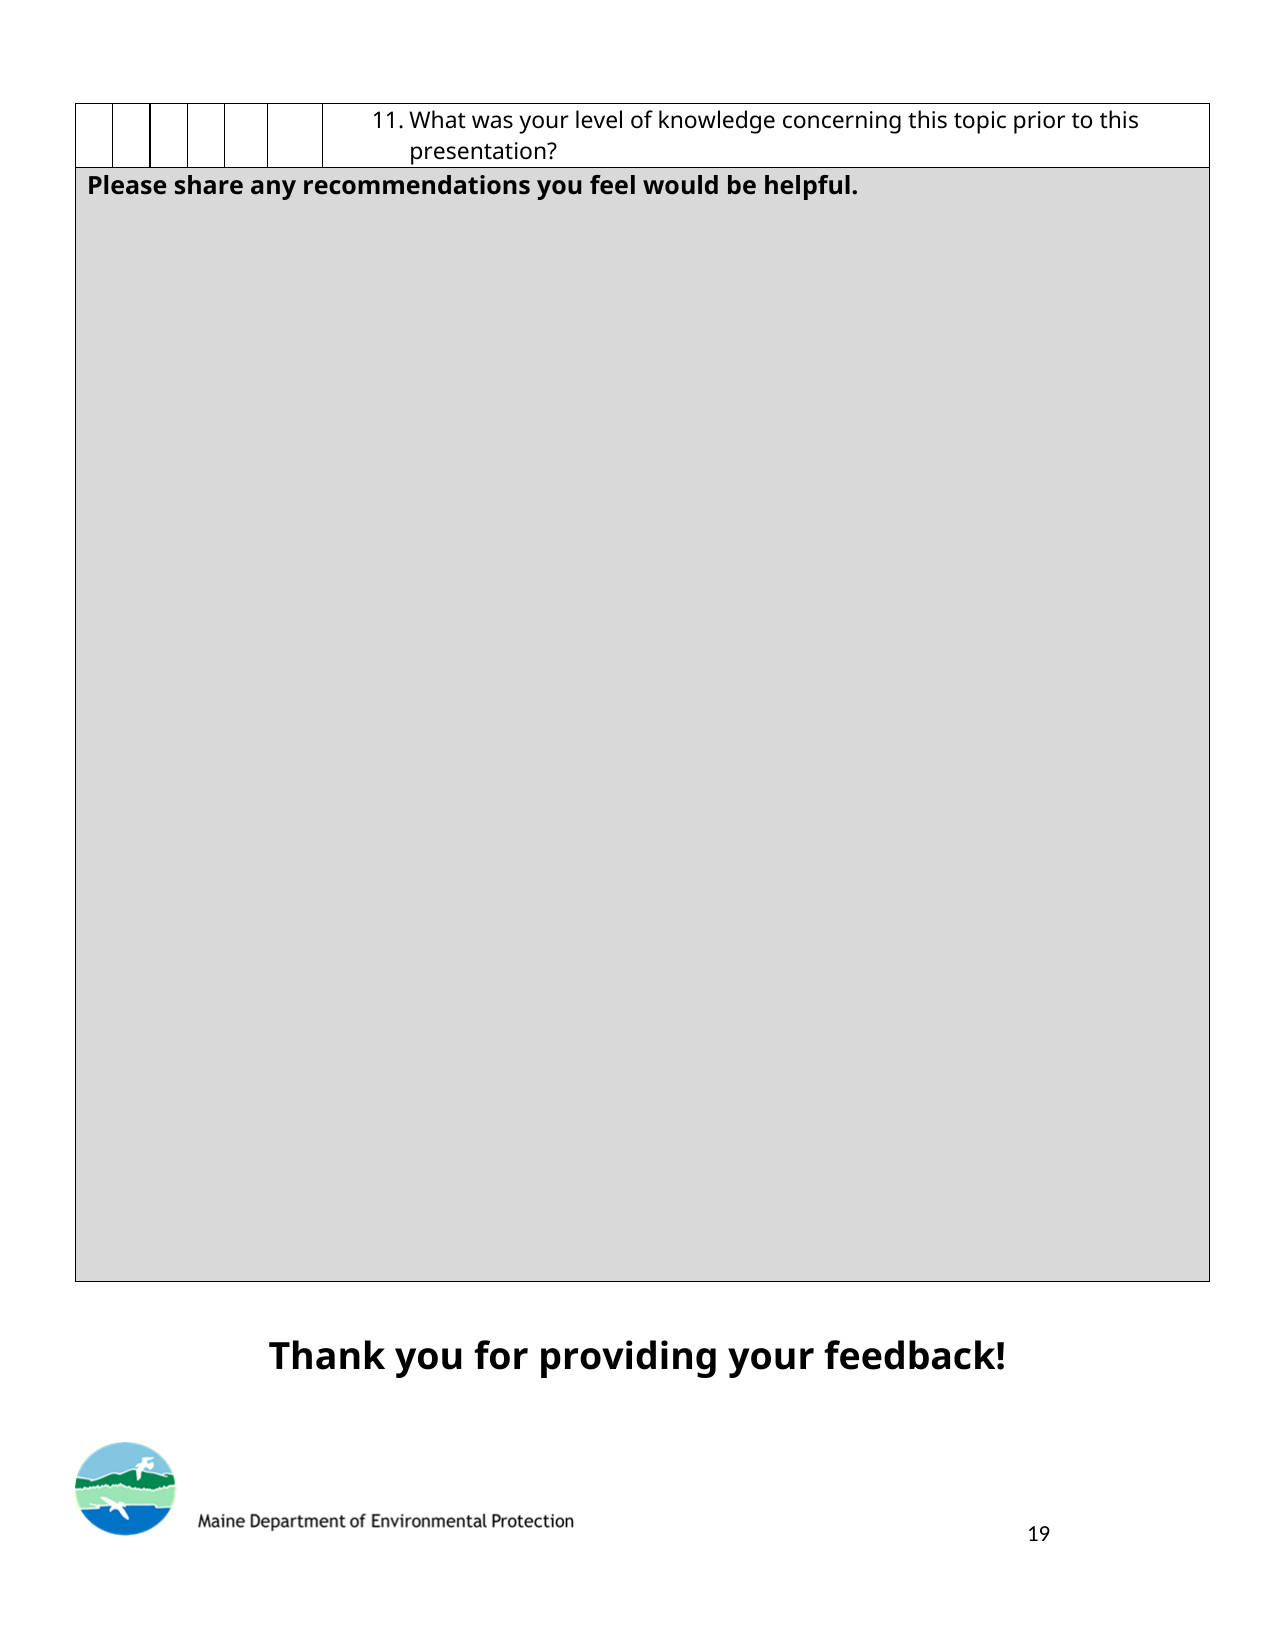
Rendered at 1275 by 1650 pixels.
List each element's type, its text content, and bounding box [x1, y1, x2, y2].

table_cell [268, 104, 322, 167]
table_cell [113, 104, 149, 167]
text Thank you for providing your feedback! [75, 1329, 1200, 1380]
table_cell [188, 104, 224, 167]
table_cell What was your level of knowledge concerning this topic prior to this presentation? [323, 104, 1209, 167]
table_cell [76, 104, 112, 167]
table_cell [151, 104, 187, 167]
picture [75, 1442, 597, 1542]
table_cell Please share any recommendations you feel would be helpful. [76, 168, 1209, 1281]
table_cell [225, 104, 267, 167]
